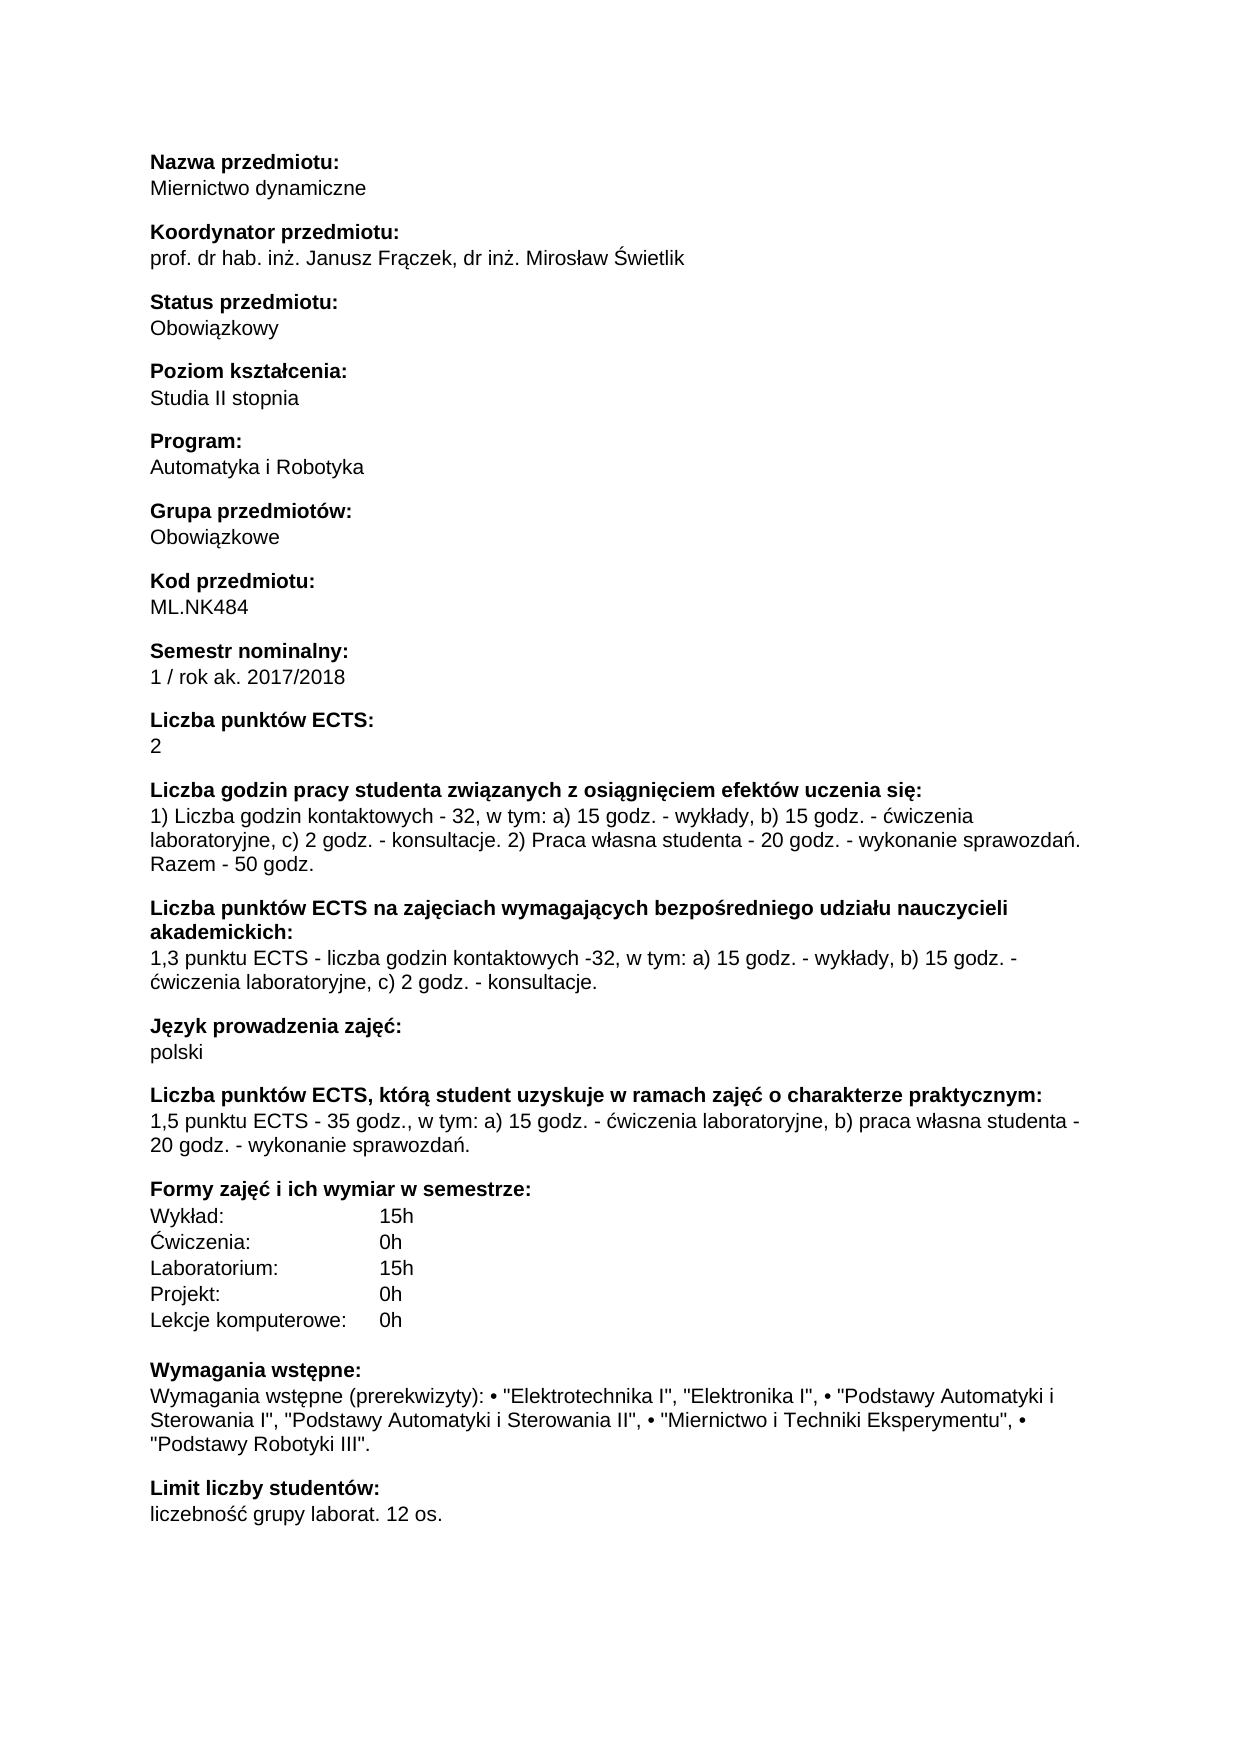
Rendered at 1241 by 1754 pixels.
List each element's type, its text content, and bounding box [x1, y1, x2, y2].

table_cell 15h [369, 1254, 597, 1280]
text Wymagania wstępne (prerekwizyty): • "Elektrotechnika I", "Elektronika I", • "Podstawy Automatyki i Sterowania I", "Podstawy Automatyki i Sterowania II", • "Miernictwo i Techniki Eksperymentu", • "Podstawy Robotyki III". [150, 1384, 1090, 1456]
text 1,5 punktu ECTS - 35 godz., w tym: a) 15 godz. - ćwiczenia laboratoryjne, b) praca własna studenta - 20 godz. - wykonanie sprawozdań. [150, 1109, 1090, 1157]
text Obowiązkowy [150, 316, 1090, 339]
text Automatyka i Robotyka [150, 455, 1090, 479]
text Wymagania wstępne: [150, 1358, 1090, 1382]
text Obowiązkowe [150, 525, 1090, 549]
text Liczba punktów ECTS na zajęciach wymagających bezpośredniego udziału nauczycieli akademickich: [150, 896, 1090, 944]
text Liczba punktów ECTS, którą student uzyskuje w ramach zajęć o charakterze praktycznym: [150, 1083, 1090, 1107]
text Język prowadzenia zajęć: [150, 1013, 1090, 1037]
table_cell 0h [369, 1306, 597, 1332]
text Semestr nominalny: [150, 638, 1090, 662]
text liczebność grupy laborat. 12 os. [150, 1502, 1090, 1526]
text polski [150, 1039, 1090, 1063]
table_cell 0h [369, 1228, 597, 1254]
table_header 15h [369, 1204, 597, 1228]
text 1) Liczba godzin kontaktowych - 32, w tym: a) 15 godz. - wykłady, b) 15 godz. - ćwiczenia laboratoryjne, c) 2 godz. - konsultacje. 2) Praca własna studenta - 20 godz. - wykonanie sprawozdań. Razem - 50 godz. [150, 804, 1090, 876]
table_header Wykład: [140, 1204, 367, 1228]
table_cell Projekt: [140, 1282, 367, 1306]
text Miernictwo dynamiczne [150, 176, 1090, 200]
text 1 / rok ak. 2017/2018 [150, 664, 1090, 688]
text Poziom kształcenia: [150, 359, 1090, 383]
text Liczba punktów ECTS: [150, 708, 1090, 732]
table_cell Lekcje komputerowe: [140, 1308, 367, 1332]
text ML.NK484 [150, 595, 1090, 619]
text Formy zajęć i ich wymiar w semestrze: [150, 1177, 1090, 1201]
text prof. dr hab. inż. Janusz Frączek, dr inż. Mirosław Świetlik [150, 246, 1090, 270]
text Kod przedmiotu: [150, 569, 1090, 593]
text Nazwa przedmiotu: [150, 150, 1090, 174]
text 1,3 punktu ECTS - liczba godzin kontaktowych -32, w tym: a) 15 godz. - wykłady, b) 15 godz. - ćwiczenia laboratoryjne, c) 2 godz. - konsultacje. [150, 946, 1090, 994]
text Studia II stopnia [150, 385, 1090, 409]
table_cell Ćwiczenia: [140, 1230, 367, 1254]
text Status przedmiotu: [150, 289, 1090, 313]
text 2 [150, 734, 1090, 758]
text Program: [150, 429, 1090, 453]
table_cell 0h [369, 1280, 597, 1306]
text Limit liczby studentów: [150, 1476, 1090, 1499]
text Liczba godzin pracy studenta związanych z osiągnięciem efektów uczenia się: [150, 778, 1090, 802]
text Grupa przedmiotów: [150, 499, 1090, 523]
text Koordynator przedmiotu: [150, 220, 1090, 244]
table_cell Laboratorium: [140, 1256, 367, 1280]
